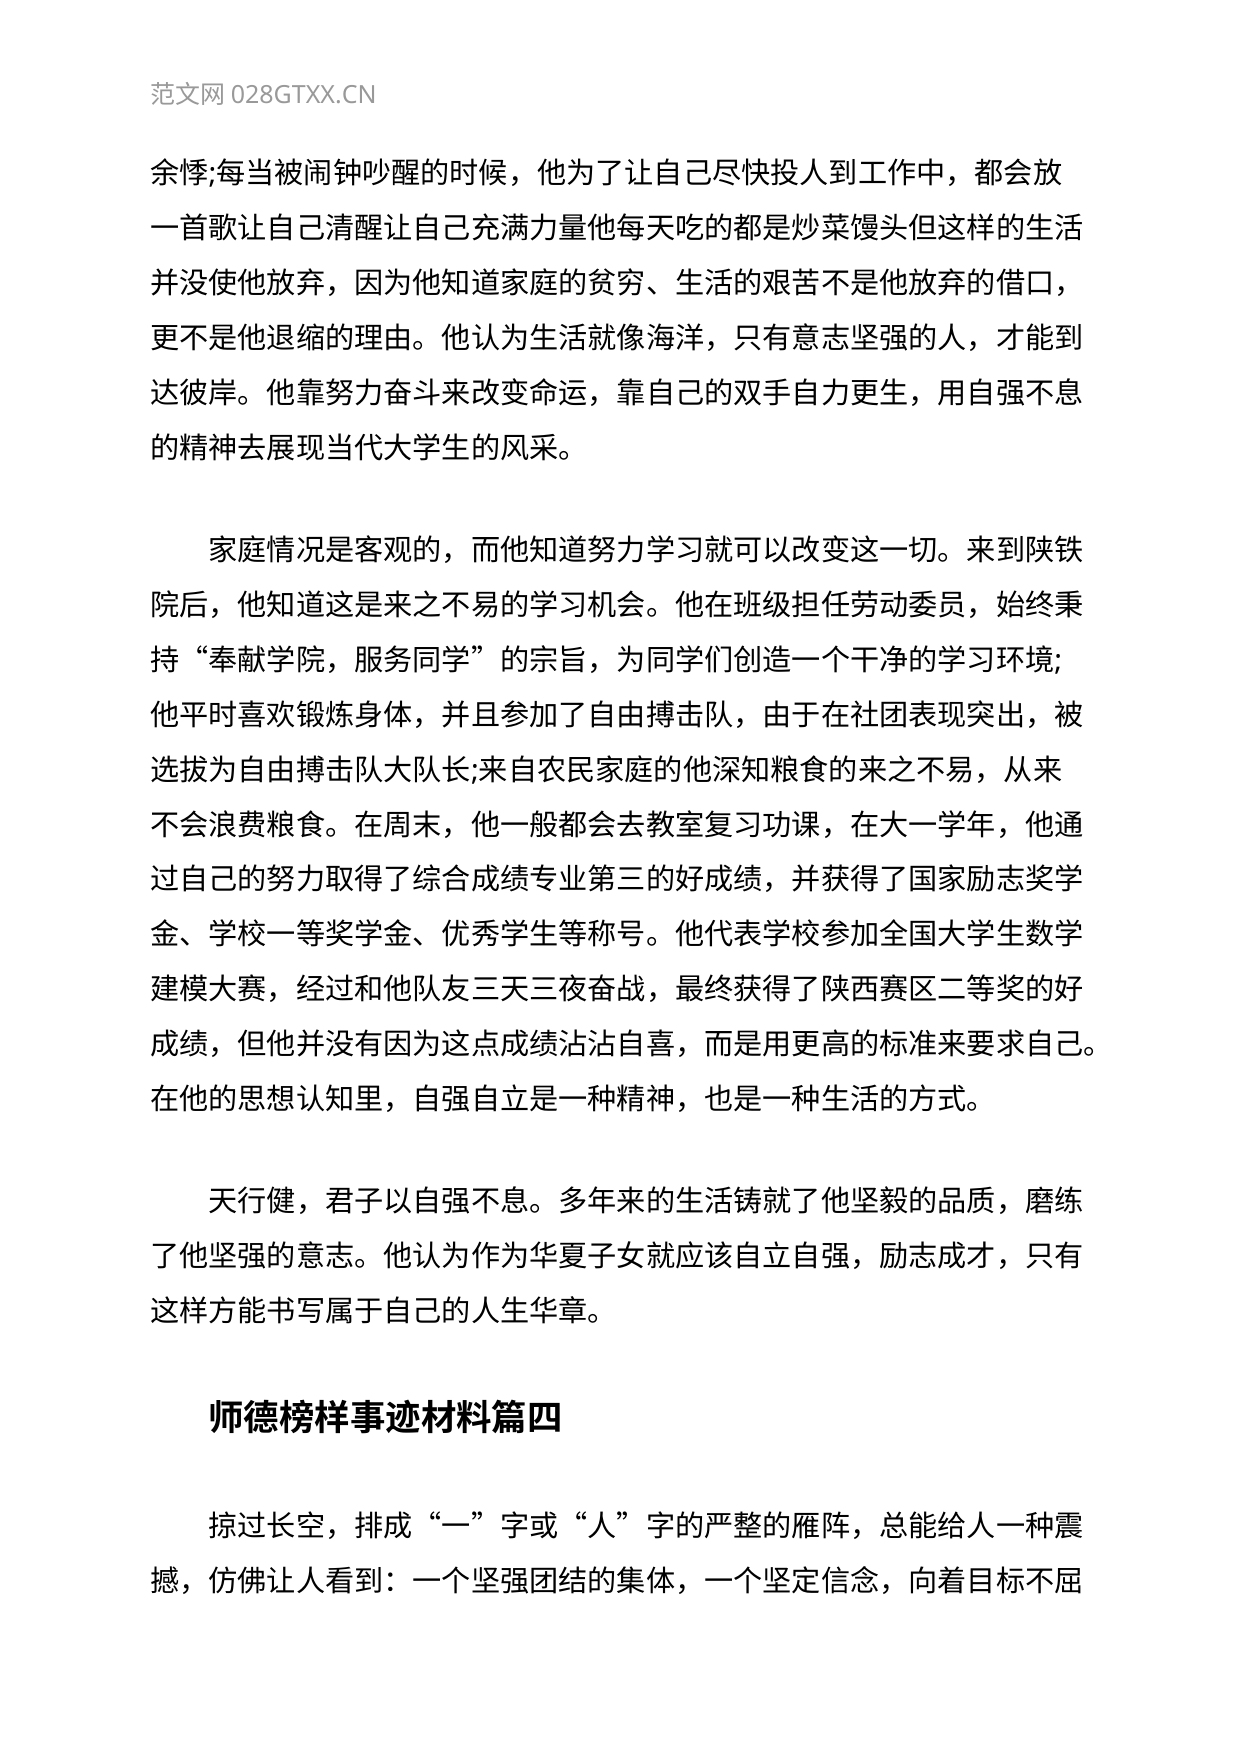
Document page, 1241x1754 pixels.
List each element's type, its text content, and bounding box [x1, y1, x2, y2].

text 师德榜样事迹材料篇四 [150, 1389, 1090, 1440]
text 家庭情况是客观的，而他知道努力学习就可以改变这一切。来到陕铁院后，他知道这是来之不易的学习机会。他在班级担任劳动委员，始终秉持“奉献学院，服务同学”的宗旨，为同学们创造一个干净的学习环境;他平时喜欢锻炼身体，并且参加了自由搏击队，由于在社团表现突出，被选拔为自由搏击队大队长;来自农民家庭的他深知粮食的来之不易，从来不会浪费粮食。在周末，他一般都会去教室复习功课，在大一学年，他通过自己的努力取得了综合成绩专业第三的好成绩，并获得了国家励志奖学金、学校一等奖学金、优秀学生等称号。他代表学校参加全国大学生数学建模大赛，经过和他队友三天三夜奋战，最终获得了陕西赛区二等奖的好成绩，但他并没有因为这点成绩沾沾自喜，而是用更高的标准来要求自己。在他的思想认知里，自强自立是一种精神，也是一种生活的方式。 [150, 526, 1090, 1118]
text 天行健，君子以自强不息。多年来的生活铸就了他坚毅的品质，磨练了他坚强的意志。他认为作为华夏子女就应该自立自强，励志成才，只有这样方能书写属于自己的人生华章。 [150, 1177, 1090, 1329]
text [150, 150, 1090, 467]
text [150, 1502, 1090, 1599]
